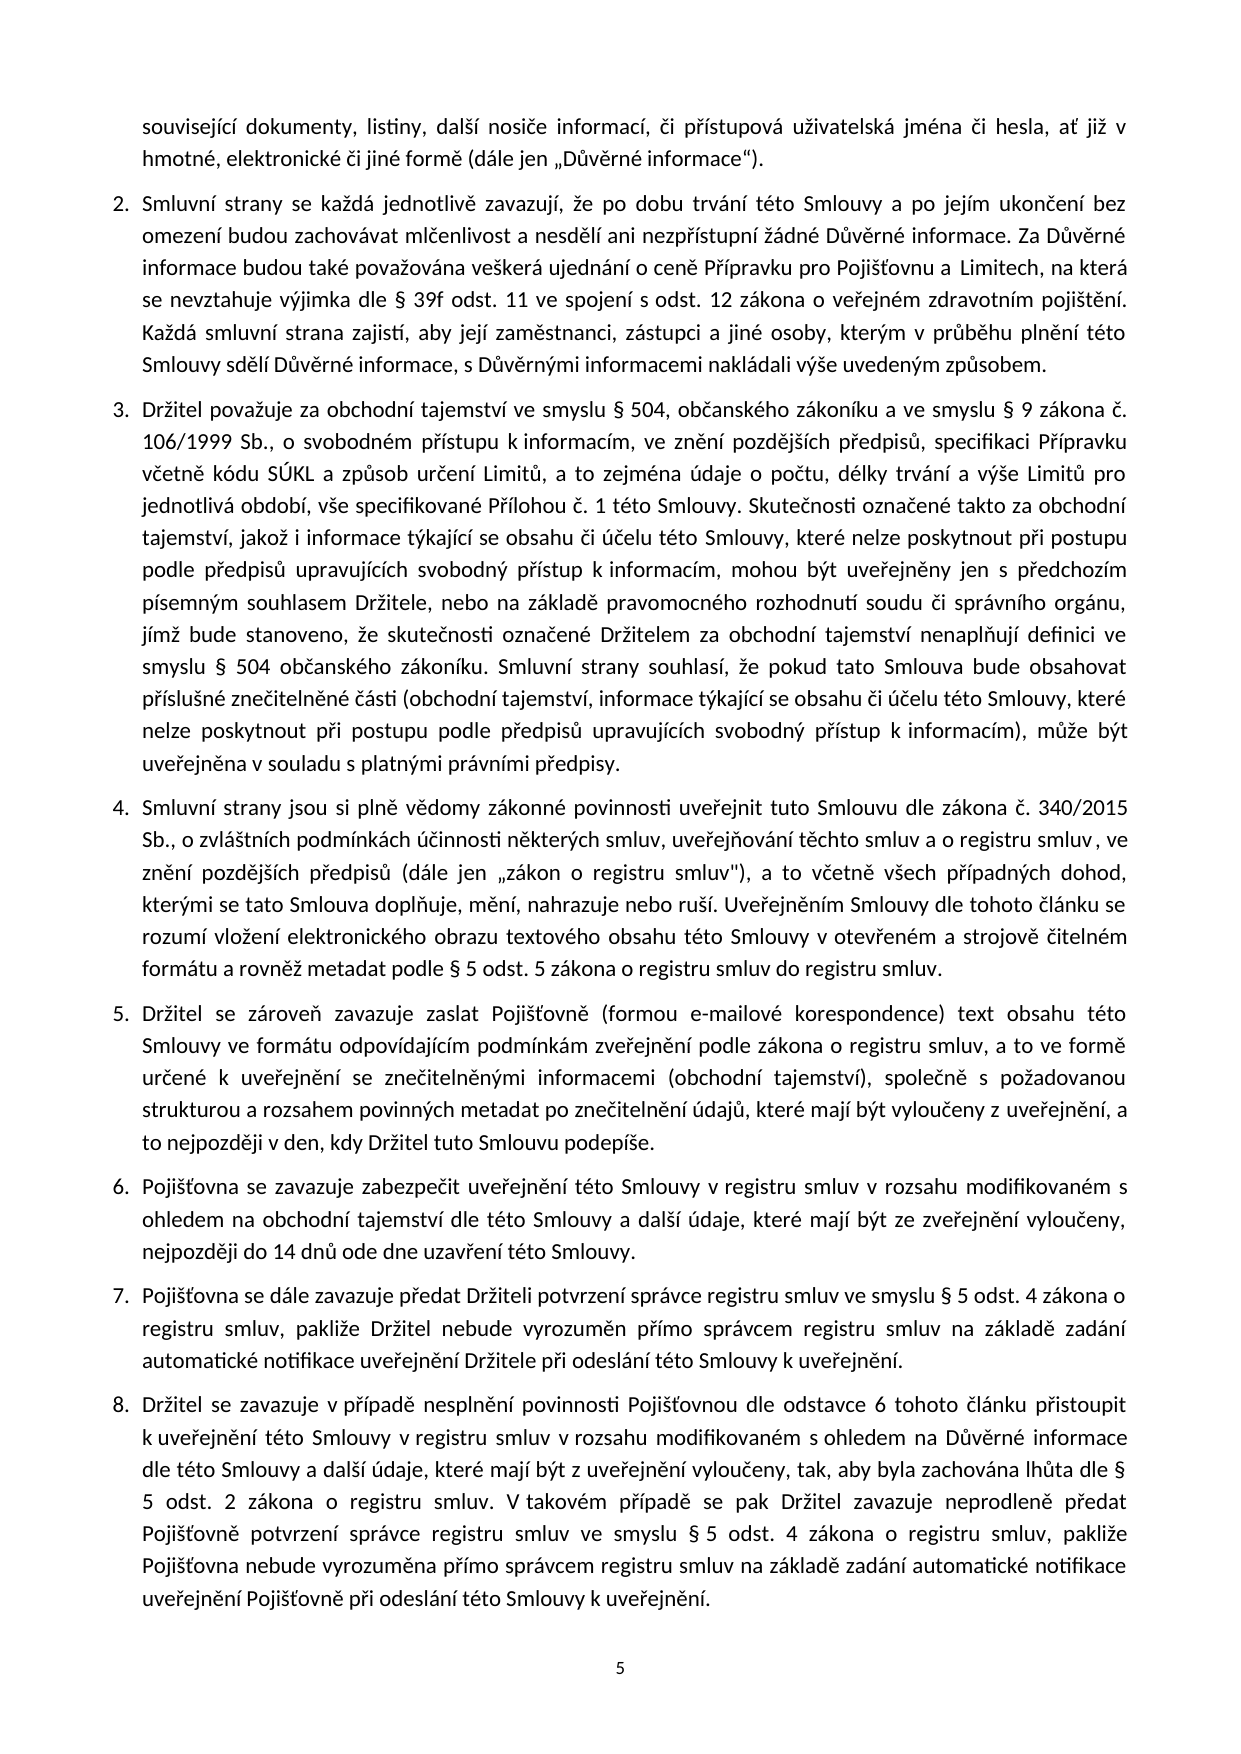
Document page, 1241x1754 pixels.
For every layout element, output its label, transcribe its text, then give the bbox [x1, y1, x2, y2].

text 3. Držitel považuje za obchodní tajemství ve smyslu § 504, občanského zákoníku a ve smyslu § 9 zákona č. 106/1999 Sb., o svobodném přístupu k informacím, ve znění pozdějších předpisů, specifikaci Přípravku včetně kódu SÚKL a způsob určení Limitů, a to zejména údaje o počtu, délky trvání a výše Limitů pro jednotlivá období, vše specifikované Přílohou č. 1 této Smlouvy. Skutečnosti označené takto za obchodní tajemství, jakož i informace týkající se obsahu či účelu této Smlouvy, které nelze poskytnout při postupu podle předpisů upravujících svobodný přístup k informacím, mohou být uveřejněny jen s předchozím písemným souhlasem Držitele, nebo na základě pravomocného rozhodnutí soudu či správního orgánu, jímž bude stanoveno, že skutečnosti označené Držitelem za obchodní tajemství nenaplňují definici ve smyslu § 504 občanského zákoníku. Smluvní strany souhlasí, že pokud tato Smlouva bude obsahovat příslušné znečitelněné části (obchodní tajemství, informace týkající se obsahu či účelu této Smlouvy, které nelze poskytnout při postupu podle předpisů upravujících svobodný přístup k informacím), může být uveřejněna v souladu s platnými právními předpisy. [112, 395, 1128, 777]
list Pojišťovna se dále zavazuje předat Držiteli potvrzení správce registru smluv ve smyslu § 5 odst. 4 zákona o registru smluv, pakliže Držitel nebude vyrozuměn přímo správcem registru smluv na základě zadání automatické notifikace uveřejnění Držitele při odeslání této Smlouvy k uveřejnění. [112, 1282, 1128, 1374]
text 4. Smluvní strany jsou si plně vědomy zákonné povinnosti uveřejnit tuto Smlouvu dle zákona č. 340/2015 Sb., o zvláštních podmínkách účinnosti některých smluv, uveřejňování těchto smluv a o registru smluv, ve znění pozdějších předpisů (dále jen „zákon o registru smluv"), a to včetně všech případných dohod, kterými se tato Smlouva doplňuje, mění, nahrazuje nebo ruší. Uveřejněním Smlouvy dle tohoto článku se rozumí vložení elektronického obrazu textového obsahu této Smlouvy v otevřeném a strojově čitelném formátu a rovněž metadat podle § 5 odst. 5 zákona o registru smluv do registru smluv. [112, 793, 1128, 982]
text 2. Smluvní strany se každá jednotlivě zavazují, že po dobu trvání této Smlouvy a po jejím ukončení bez omezení budou zachovávat mlčenlivost a nesdělí ani nezpřístupní žádné Důvěrné informace. Za Důvěrné informace budou také považována veškerá ujednání o ceně Přípravku pro Pojišťovnu a Limitech, na která se nevztahuje výjimka dle § 39f odst. 11 ve spojení s odst. 12 zákona o veřejném zdravotním pojištění. Každá smluvní strana zajistí, aby její zaměstnanci, zástupci a jiné osoby, kterým v průběhu plnění této Smlouvy sdělí Důvěrné informace, s Důvěrnými informacemi nakládali výše uvedeným způsobem. [112, 189, 1128, 378]
list Držitel se zavazuje v případě nesplnění povinnosti Pojišťovnou dle odstavce 6 tohoto článku přistoupit k uveřejnění této Smlouvy v registru smluv v rozsahu modifikovaném s ohledem na Důvěrné informace dle této Smlouvy a další údaje, které mají být z uveřejnění vyloučeny, tak, aby byla zachována lhůta dle § 5 odst. 2 zákona o registru smluv. V takovém případě se pak Držitel zavazuje neprodleně předat Pojišťovně potvrzení správce registru smluv ve smyslu § 5 odst. 4 zákona o registru smluv, pakliže Pojišťovna nebude vyrozuměna přímo správcem registru smluv na základě zadání automatické notifikace uveřejnění Pojišťovně při odeslání této Smlouvy k uveřejnění. [112, 1391, 1128, 1612]
list Pojišťovna se zavazuje zabezpečit uveřejnění této Smlouvy v registru smluv v rozsahu modifikovaném s ohledem na obchodní tajemství dle této Smlouvy a další údaje, které mají být ze zveřejnění vyloučeny, nejpozději do 14 dnů ode dne uzavření této Smlouvy. [112, 1172, 1128, 1265]
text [112, 112, 1128, 172]
list Držitel se zároveň zavazuje zaslat Pojišťovně (formou e-mailové korespondence) text obsahu této Smlouvy ve formátu odpovídajícím podmínkám zveřejnění podle zákona o registru smluv, a to ve formě určené k uveřejnění se znečitelněnými informacemi (obchodní tajemství), společně s požadovanou strukturou a rozsahem povinných metadat po znečitelnění údajů, které mají být vyloučeny z uveřejnění, a to nejpozději v den, kdy Držitel tuto Smlouvu podepíše. [112, 999, 1128, 1156]
